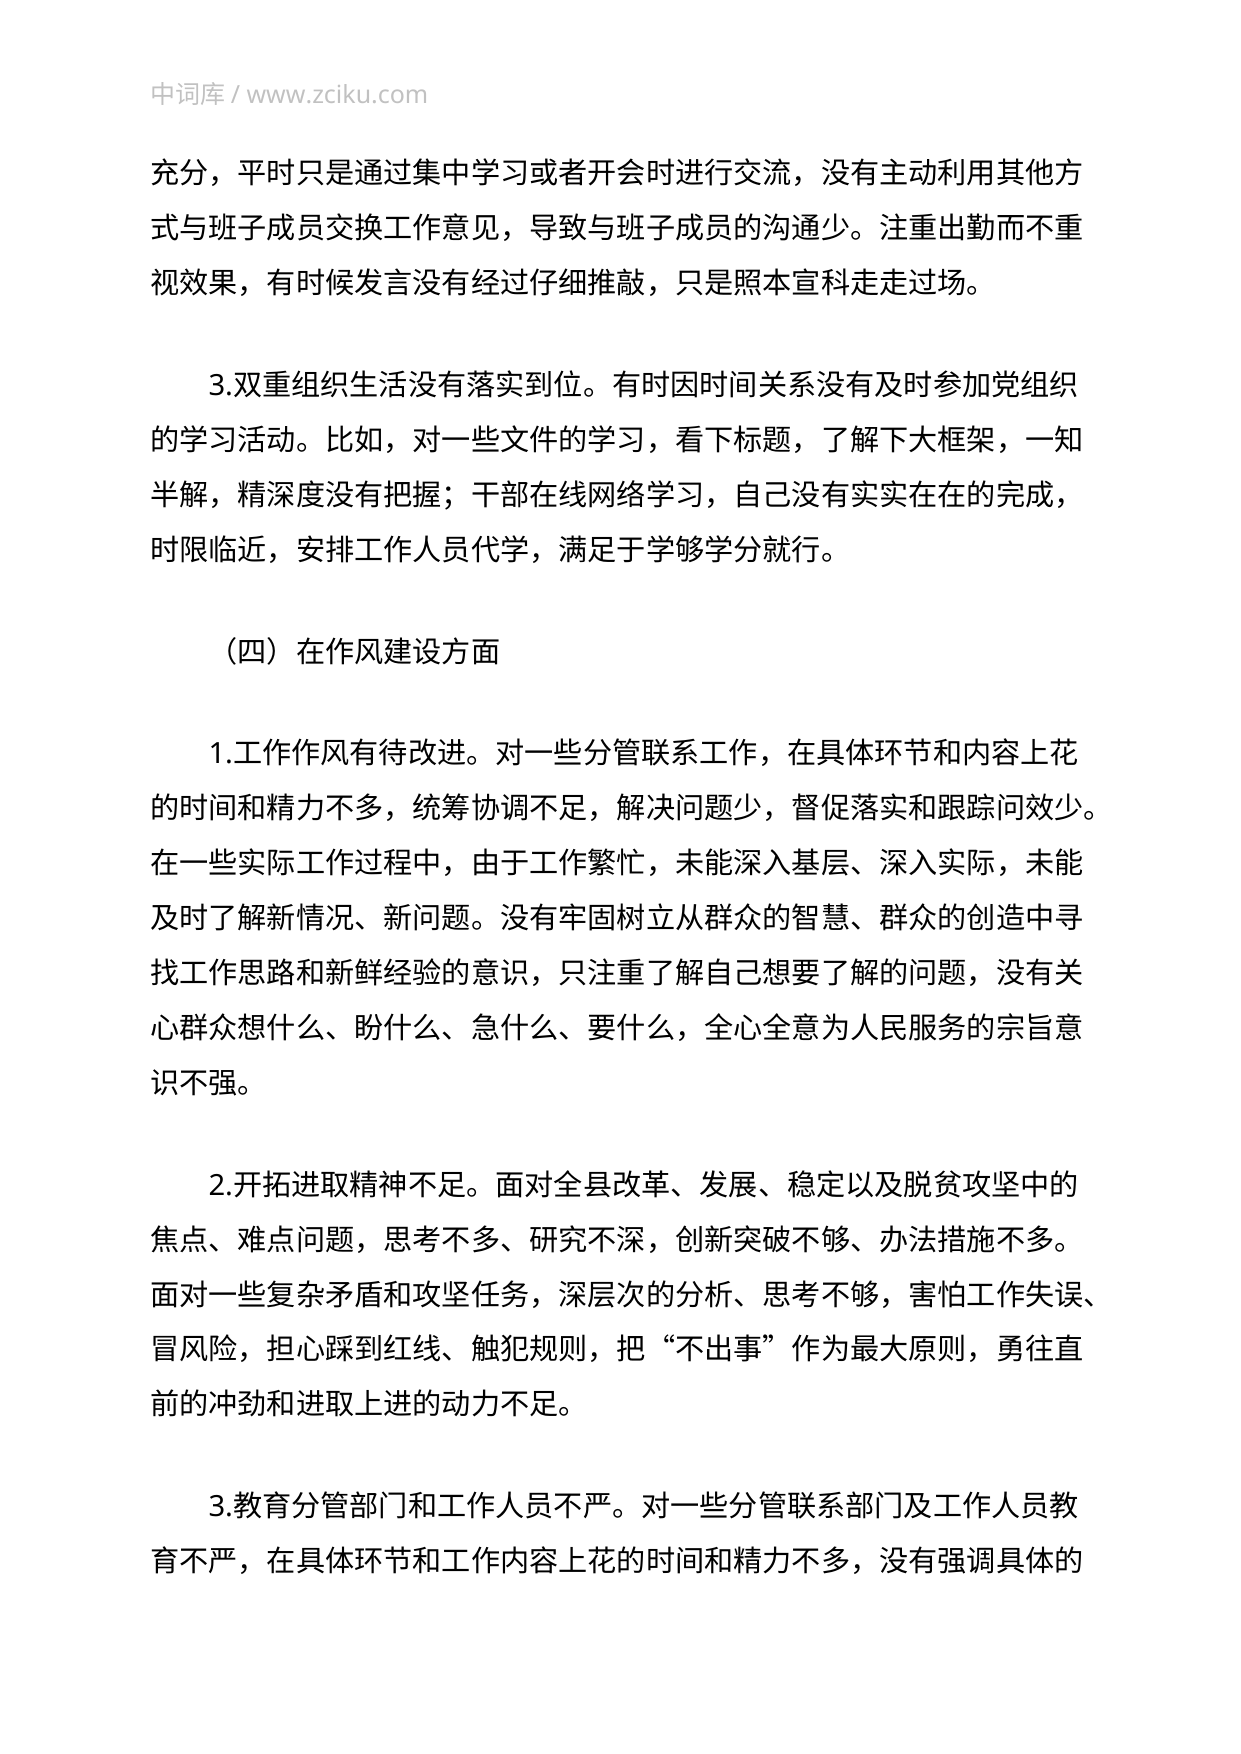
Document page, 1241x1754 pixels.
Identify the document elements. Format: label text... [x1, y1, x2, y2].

text 3.双重组织生活没有落实到位。有时因时间关系没有及时参加党组织的学习活动。比如，对一些文件的学习，看下标题，了解下大框架，一知半解，精深度没有把握；干部在线网络学习，自己没有实实在在的完成，时限临近，安排工作人员代学，满足于学够学分就行。 [150, 362, 1090, 569]
text 1.工作作风有待改进。对一些分管联系工作，在具体环节和内容上花的时间和精力不多，统筹协调不足，解决问题少，督促落实和跟踪问效少。在一些实际工作过程中，由于工作繁忙，未能深入基层、深入实际，未能及时了解新情况、新问题。没有牢固树立从群众的智慧、群众的创造中寻找工作思路和新鲜经验的意识，只注重了解自己想要了解的问题，没有关心群众想什么、盼什么、急什么、要什么，全心全意为人民服务的宗旨意识不强。 [150, 730, 1090, 1102]
text （四）在作风建设方面 [150, 628, 1090, 670]
text 2.开拓进取精神不足。面对全县改革、发展、稳定以及脱贫攻坚中的焦点、难点问题，思考不多、研究不深，创新突破不够、办法措施不多。面对一些复杂矛盾和攻坚任务，深层次的分析、思考不够，害怕工作失误、冒风险，担心踩到红线、触犯规则，把“不出事”作为最大原则，勇往直前的冲劲和进取上进的动力不足。 [150, 1161, 1090, 1423]
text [150, 1483, 1090, 1580]
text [150, 150, 1090, 302]
